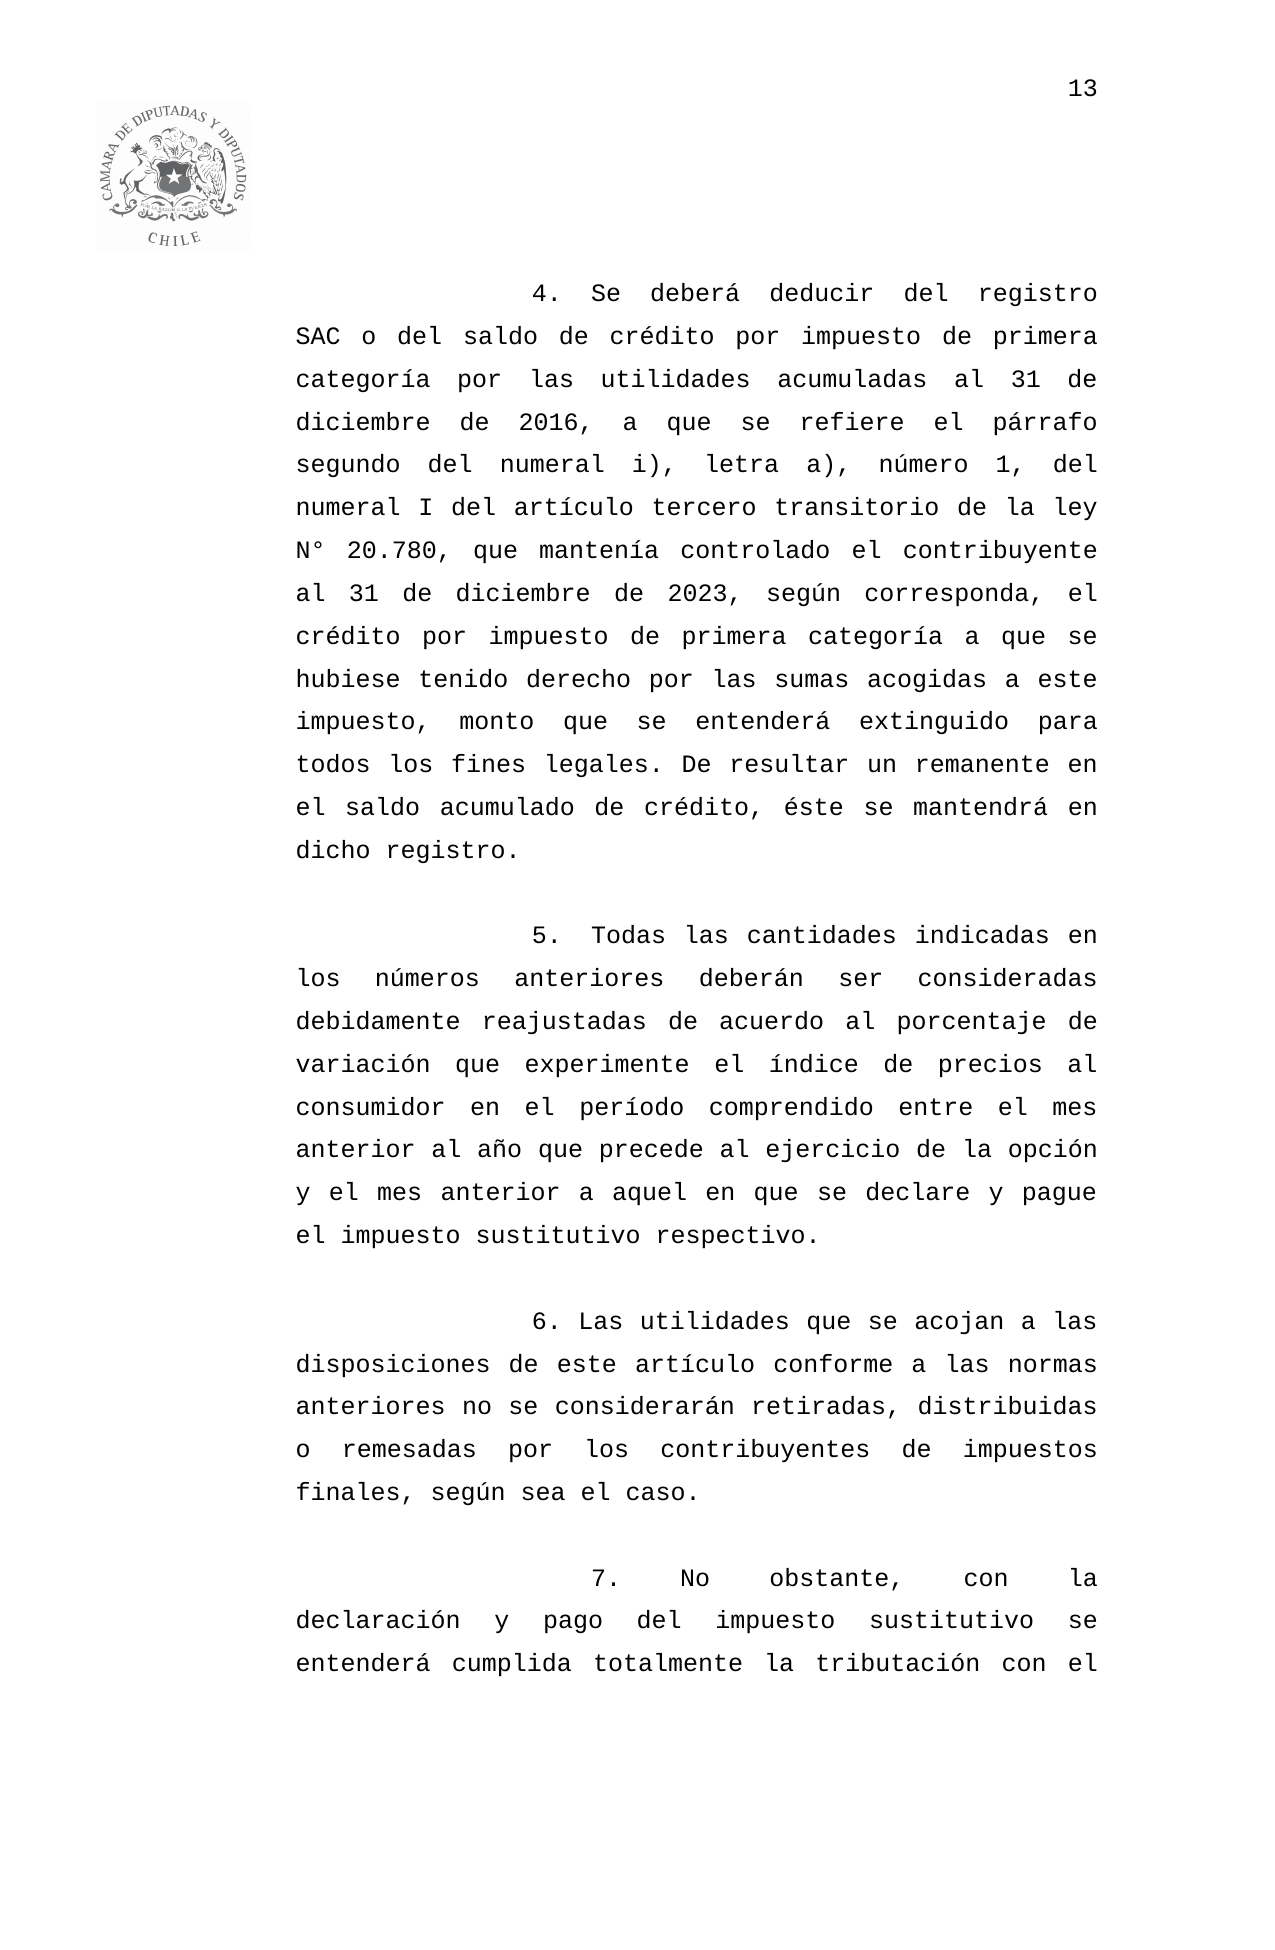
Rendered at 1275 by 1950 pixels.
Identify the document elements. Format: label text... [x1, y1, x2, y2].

text 5. Todas las cantidades indicadas en los números anteriores deberán ser consideradas debidamente reajustadas de acuerdo al porcentaje de variación que experimente el índice de precios al consumidor en el período comprendido entre el mes anterior al año que precede al ejercicio de la opción y el mes anterior a aquel en que se declare y pague el impuesto sustitutivo respectivo. [295, 923, 1098, 1251]
text 6. Las utilidades que se acojan a las disposiciones de este artículo conforme a las normas anteriores no se considerarán retiradas, distribuidas o remesadas por los contribuyentes de impuestos finales, según sea el caso. [295, 1308, 1098, 1508]
picture [97, 101, 249, 252]
text 4. Se deberá deducir del registro SAC o del saldo de crédito por impuesto de primera categoría por las utilidades acumuladas al 31 de diciembre de 2016, a que se refiere el párrafo segundo del numeral i), letra a), número 1, del numeral I del artículo tercero transitorio de la ley N° 20.780, que mantenía controlado el contribuyente al 31 de diciembre de 2023, según corresponda, el crédito por impuesto de primera categoría a que se hubiese tenido derecho por las sumas acogidas a este impuesto, monto que se entenderá extinguido para todos los fines legales. De resultar un remanente en el saldo acumulado de crédito, éste se mantendrá en dicho registro. [295, 281, 1098, 866]
